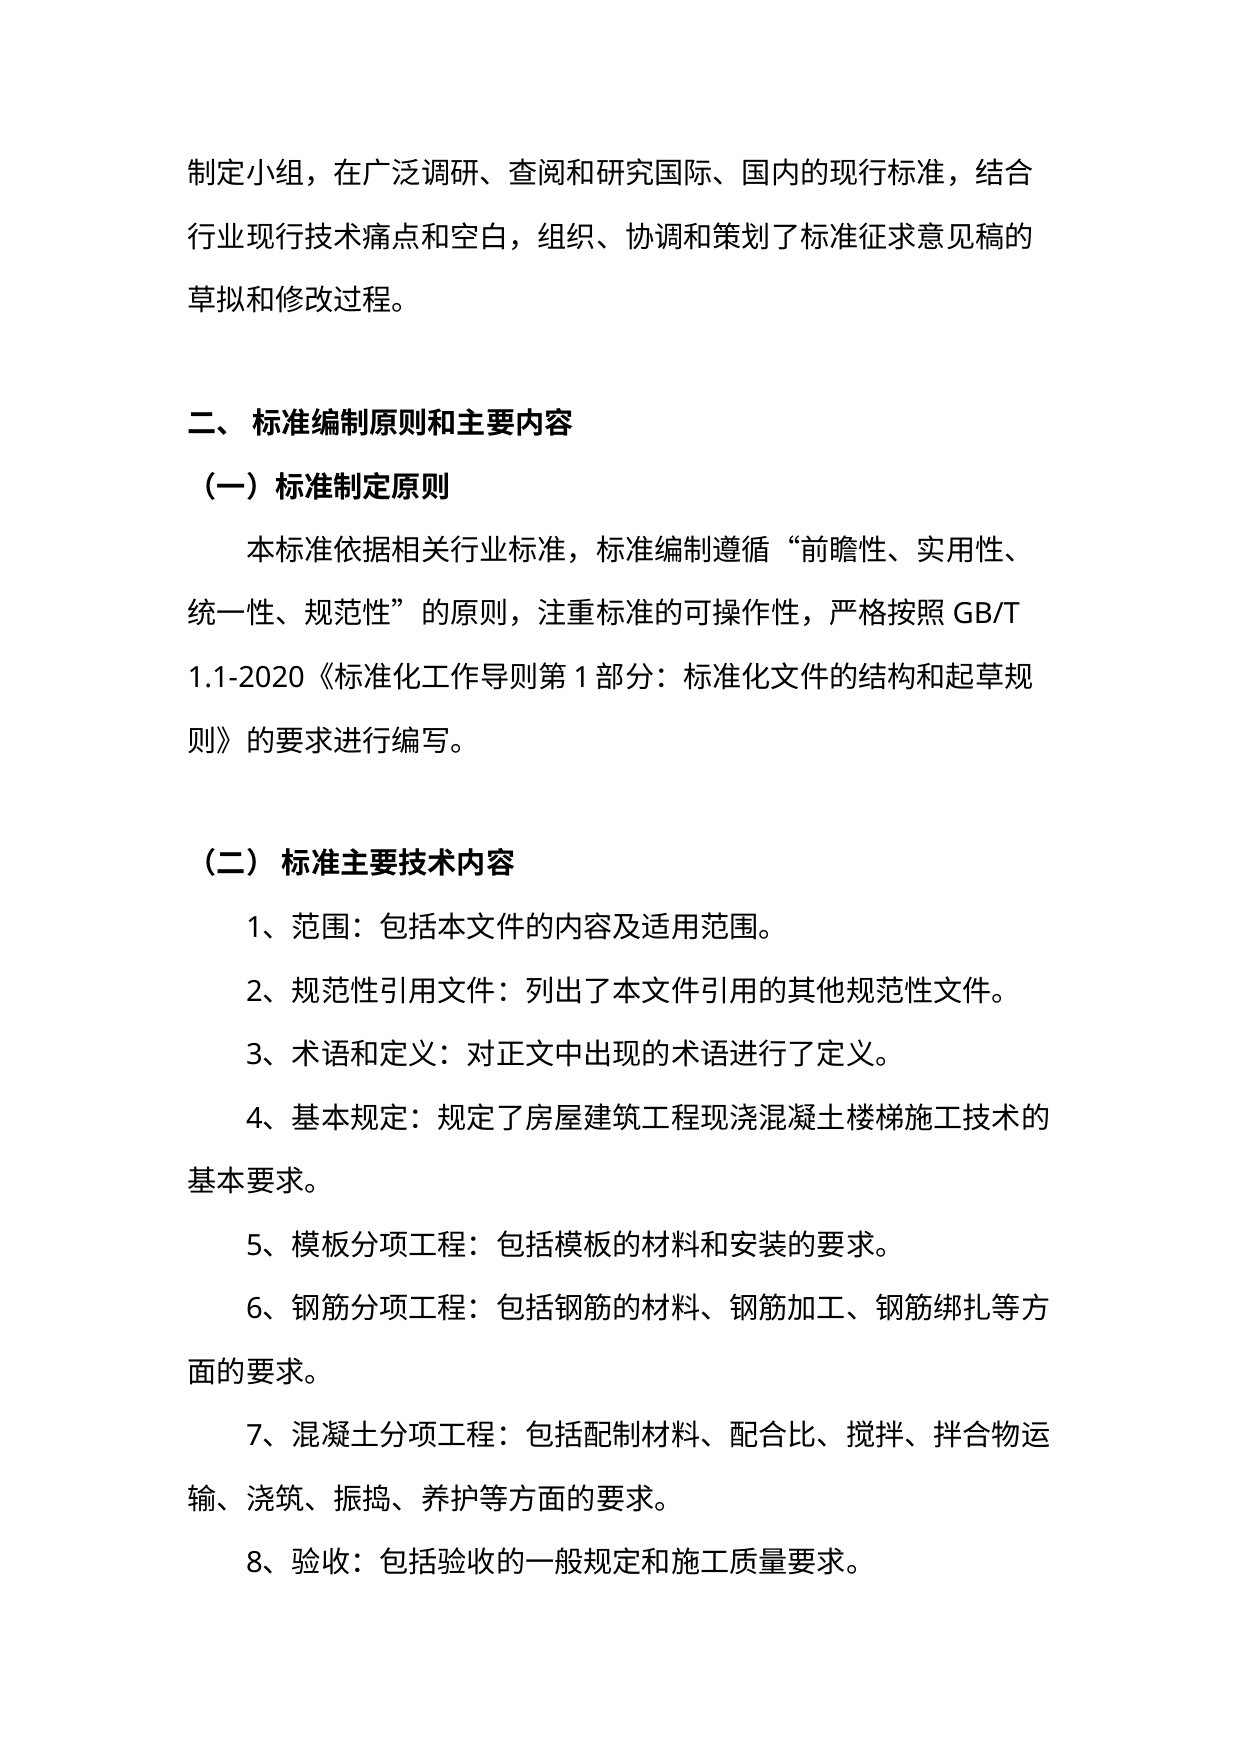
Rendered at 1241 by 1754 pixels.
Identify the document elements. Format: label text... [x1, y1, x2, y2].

text 3、术语和定义：对正文中出现的术语进行了定义。 [187, 1031, 1053, 1073]
text 8、验收：包括验收的一般规定和施工质量要求。 [187, 1539, 1053, 1581]
text （二） 标准主要技术内容 [187, 840, 1053, 882]
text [187, 150, 1053, 319]
text （一）标准制定原则 [187, 463, 1053, 506]
text 2、规范性引用文件：列出了本文件引用的其他规范性文件。 [187, 967, 1053, 1009]
text 7、混凝土分项工程：包括配制材料、配合比、搅拌、拌合物运输、浇筑、振捣、养护等方面的要求。 [187, 1412, 1053, 1517]
text 二、 标准编制原则和主要内容 [187, 400, 1053, 442]
text 本标准依据相关行业标准，标准编制遵循“前瞻性、实用性、 统一性、规范性”的原则，注重标准的可操作性，严格按照 GB/T 1.1-2020《标准化工作导则第1部分：标准化文件的结构和起草规则》的要求进行编写。 [187, 527, 1053, 759]
text 5、模板分项工程：包括模板的材料和安装的要求。 [187, 1221, 1053, 1263]
text 1、范围：包括本文件的内容及适用范围。 [187, 903, 1053, 946]
text 6、钢筋分项工程：包括钢筋的材料、钢筋加工、钢筋绑扎等方面的要求。 [187, 1285, 1053, 1391]
text 4、基本规定：规定了房屋建筑工程现浇混凝土楼梯施工技术的基本要求。 [187, 1094, 1053, 1200]
